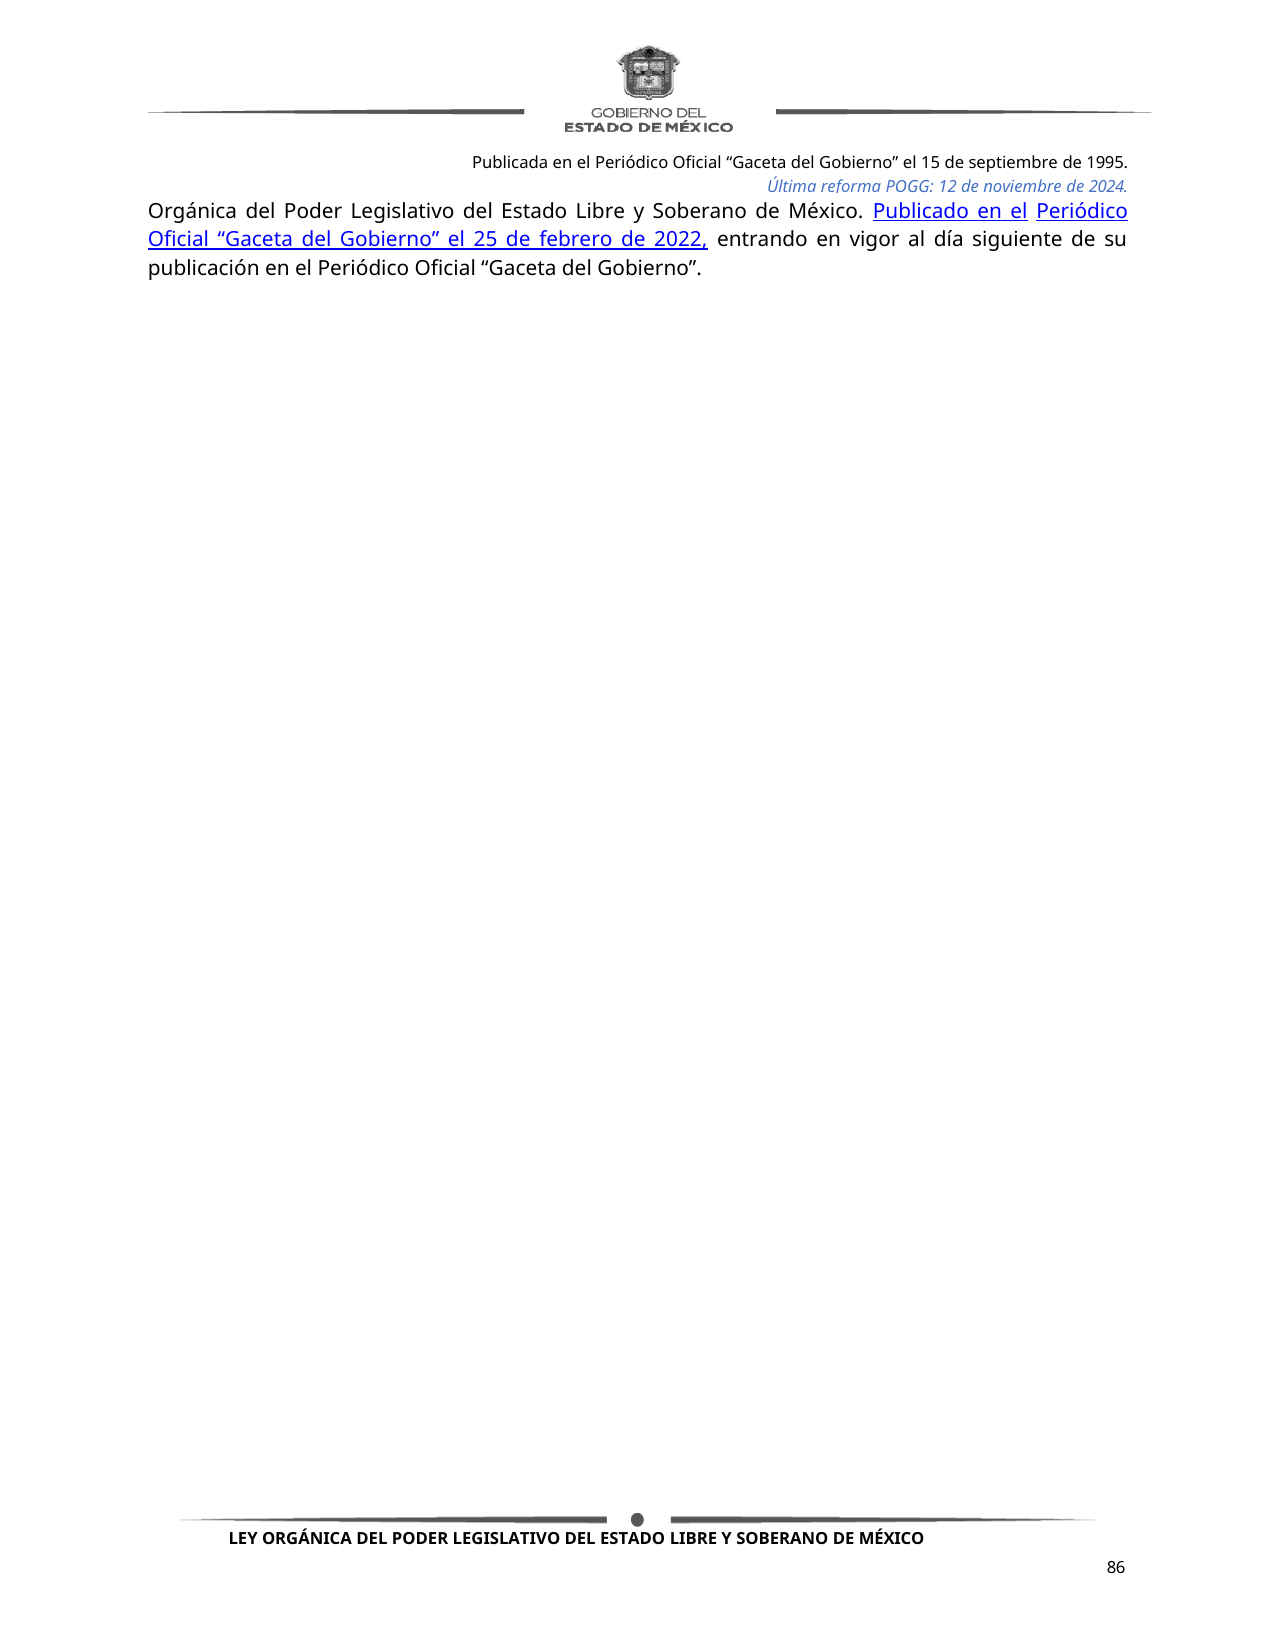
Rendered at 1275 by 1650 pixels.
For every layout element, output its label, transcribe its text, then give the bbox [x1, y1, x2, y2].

picture [178, 1513, 1097, 1527]
picture [147, 44, 1152, 132]
